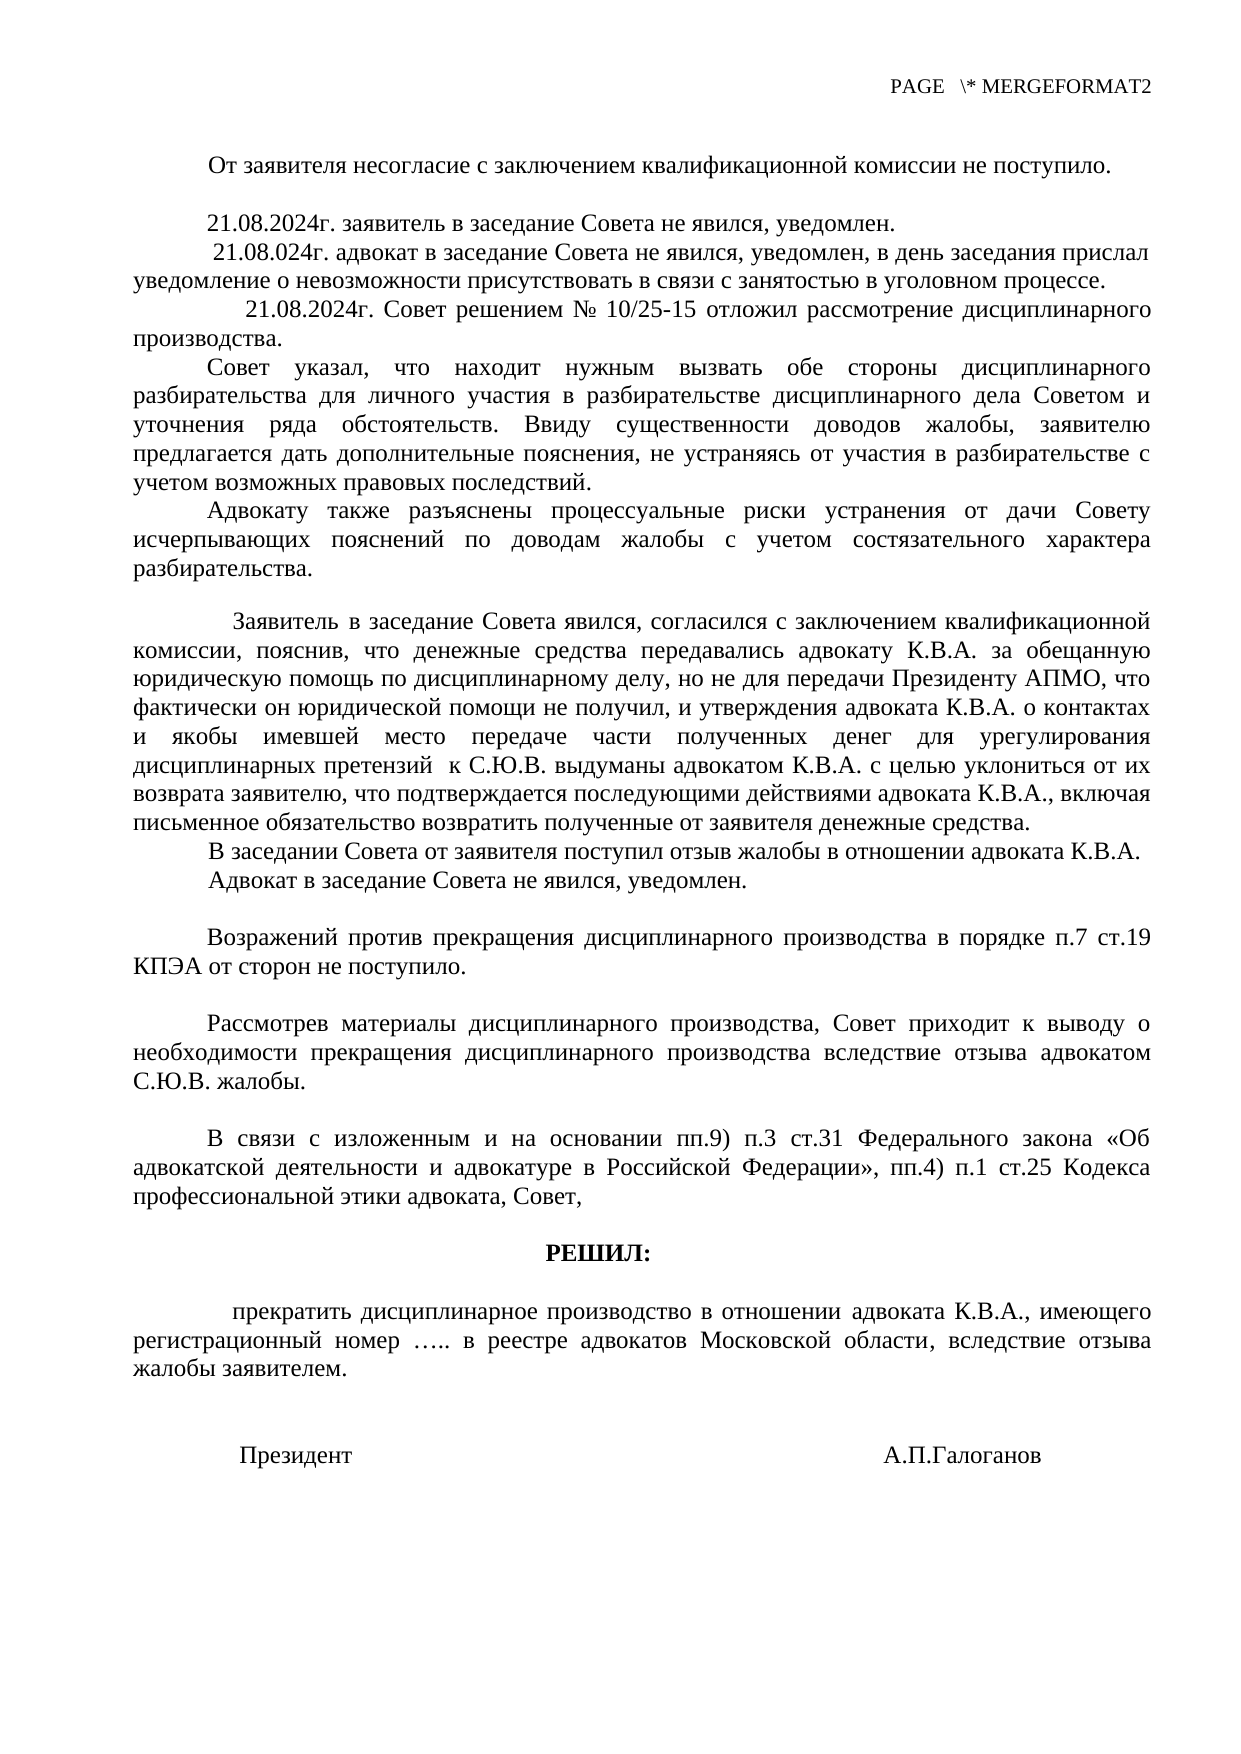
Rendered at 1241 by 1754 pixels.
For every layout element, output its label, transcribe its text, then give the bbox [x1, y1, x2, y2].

text 21.08.2024г. заявитель в заседание Совета не явился, уведомлен. [133, 208, 1152, 237]
text Заявитель в заседание Совета явился, согласился с заключением квалификационной комиссии, пояснив, что денежные средства передавались адвокату К.В.А. за обещанную юридическую помощь по дисциплинарному делу, но не для передачи Президенту АПМО, что фактически он юридической помощи не получил, и утверждения адвоката К.В.А. о контактах и якобы имевшей место передаче части полученных денег для урегулирования дисциплинарных претензий к С.Ю.В. выдуманы адвокатом К.В.А. с целью уклониться от их возврата заявителю, что подтверждается последующими действиями адвоката К.В.А., включая письменное обязательство возвратить полученные от заявителя денежные средства. [133, 606, 1152, 836]
text Совет указал, что находит нужным вызвать обе стороны дисциплинарного разбирательства для личного участия в разбирательстве дисциплинарного дела Советом и уточнения ряда обстоятельств. Ввиду существенности доводов жалобы, заявителю предлагается дать дополнительные пояснения, не устраняясь от участия в разбирательстве с учетом возможных правовых последствий. [133, 352, 1152, 496]
text В заседании Совета от заявителя поступил отзыв жалобы в отношении адвоката К.В.А. [133, 836, 1152, 865]
text Рассмотрев материалы дисциплинарного производства, Совет приходит к выводу о необходимости прекращения дисциплинарного производства вследствие отзыва адвокатом С.Ю.В. жалобы. [133, 1008, 1152, 1095]
text В связи с изложенным и на основании пп.9) п.3 ст.31 Федерального закона «Об адвокатской деятельности и адвокатуре в Российской Федерации», пп.4) п.1 ст.25 Кодекса профессиональной этики адвоката, Совет, [133, 1123, 1152, 1210]
text Адвокат в заседание Совета не явился, уведомлен. [133, 865, 1152, 893]
text Президент А.П.Галоганов [133, 1440, 1152, 1468]
text Адвокату также разъяснены процессуальные риски устранения от дачи Совету исчерпывающих пояснений по доводам жалобы с учетом состязательного характера разбирательства. [133, 496, 1152, 582]
text прекратить дисциплинарное производство в отношении адвоката К.В.А., имеющего регистрационный номер ….. в реестре адвокатов Московской области, вследствие отзыва жалобы заявителем. [133, 1296, 1152, 1382]
text 21.08.2024г. Совет решением № 10/25-15 отложил рассмотрение дисциплинарного производства. [133, 294, 1152, 352]
text От заявителя несогласие с заключением квалификационной комиссии не поступило. [133, 151, 1152, 179]
text Возражений против прекращения дисциплинарного производства в порядке п.7 ст.19 КПЭА от сторон не поступило. [133, 922, 1152, 980]
text 21.08.024г. адвокат в заседание Совета не явился, уведомлен, в день заседания прислал уведомление о невозможности присутствовать в связи с занятостью в уголовном процессе. [133, 237, 1152, 294]
text РЕШИЛ: [428, 1238, 1152, 1267]
